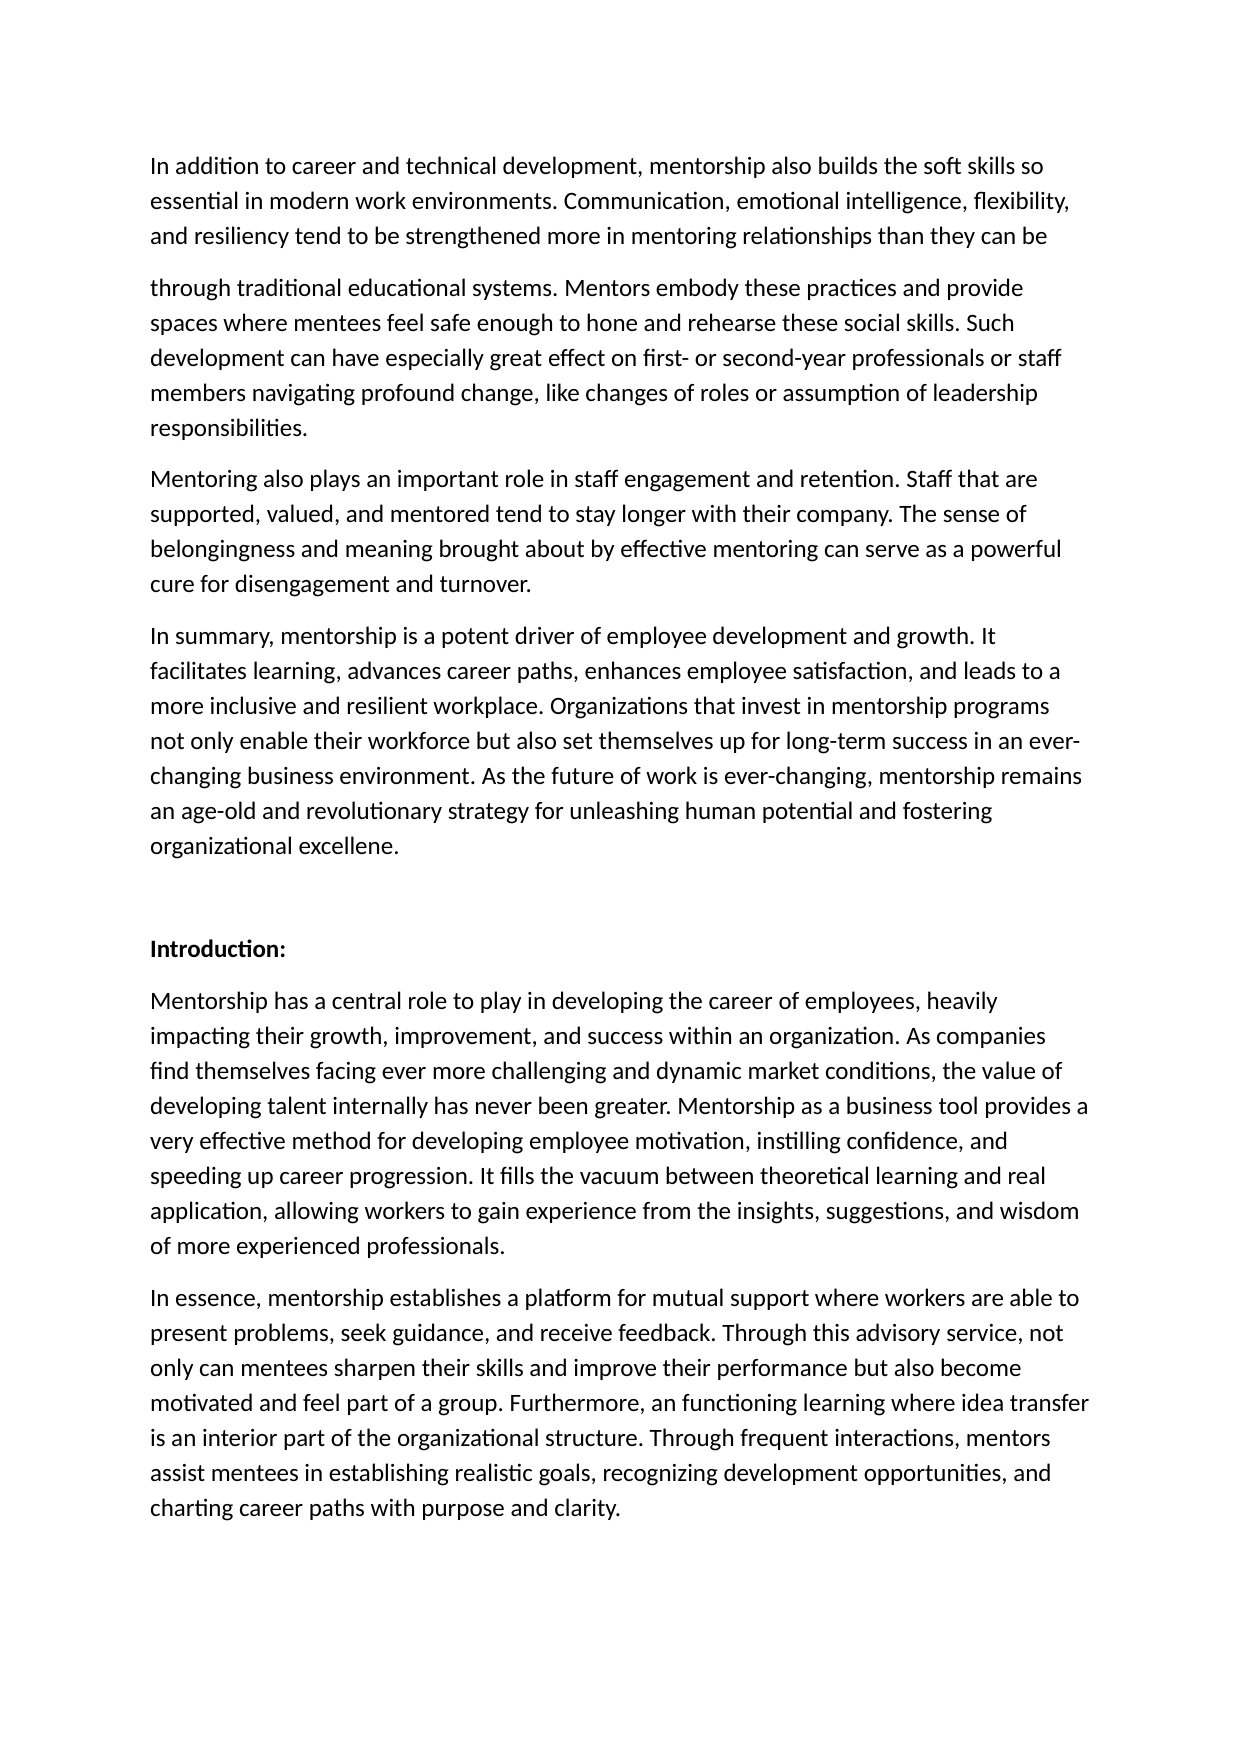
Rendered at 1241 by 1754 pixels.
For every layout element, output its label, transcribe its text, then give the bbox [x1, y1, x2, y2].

text through traditional educational systems. Mentors embody these practices and provide spaces where mentees feel safe enough to hone and rehearse these social skills. Such development can have especially great effect on first- or second-year professionals or staff members navigating profound change, like changes of roles or assumption of leadership responsibilities. [150, 272, 1090, 442]
text In addition to career and technical development, mentorship also builds the soft skills so essential in modern work environments. Communication, emotional intelligence, flexibility, and resiliency tend to be strengthened more in mentoring relationships than they can be [150, 150, 1090, 251]
text Mentoring also plays an important role in staff engagement and retention. Staff that are supported, valued, and mentored tend to stay longer with their company. The sense of belongingness and meaning brought about by effective mentoring can serve as a powerful cure for disengagement and turnover. [150, 463, 1090, 599]
text In summary, mentorship is a potent driver of employee development and growth. It facilitates learning, advances career paths, enhances employee satisfaction, and leads to a more inclusive and resilient workplace. Organizations that invest in mentorship programs not only enable their workforce but also set themselves up for long-term success in an ever-changing business environment. As the future of work is ever-changing, mentorship remains an age-old and revolutionary strategy for unleashing human potential and fostering organizational excellene. [150, 620, 1090, 861]
text In essence, mentorship establishes a platform for mutual support where workers are able to present problems, seek guidance, and receive feedback. Through this advisory service, not only can mentees sharpen their skills and improve their performance but also become motivated and feel part of a group. Furthermore, an functioning learning where idea transfer is an interior part of the organizational structure. Through frequent interactions, mentors assist mentees in establishing realistic goals, recognizing development opportunities, and charting career paths with purpose and clarity. [150, 1282, 1090, 1522]
text Mentorship has a central role to play in developing the career of employees, heavily impacting their growth, improvement, and success within an organization. As companies find themselves facing ever more challenging and dynamic market conditions, the value of developing talent internally has never been greater. Mentorship as a business tool provides a very effective method for developing employee motivation, instilling confidence, and speeding up career progression. It fills the vacuum between theoretical learning and real application, allowing workers to gain experience from the insights, suggestions, and wisdom of more experienced professionals. [150, 985, 1090, 1261]
text Introduction: [150, 933, 1090, 964]
